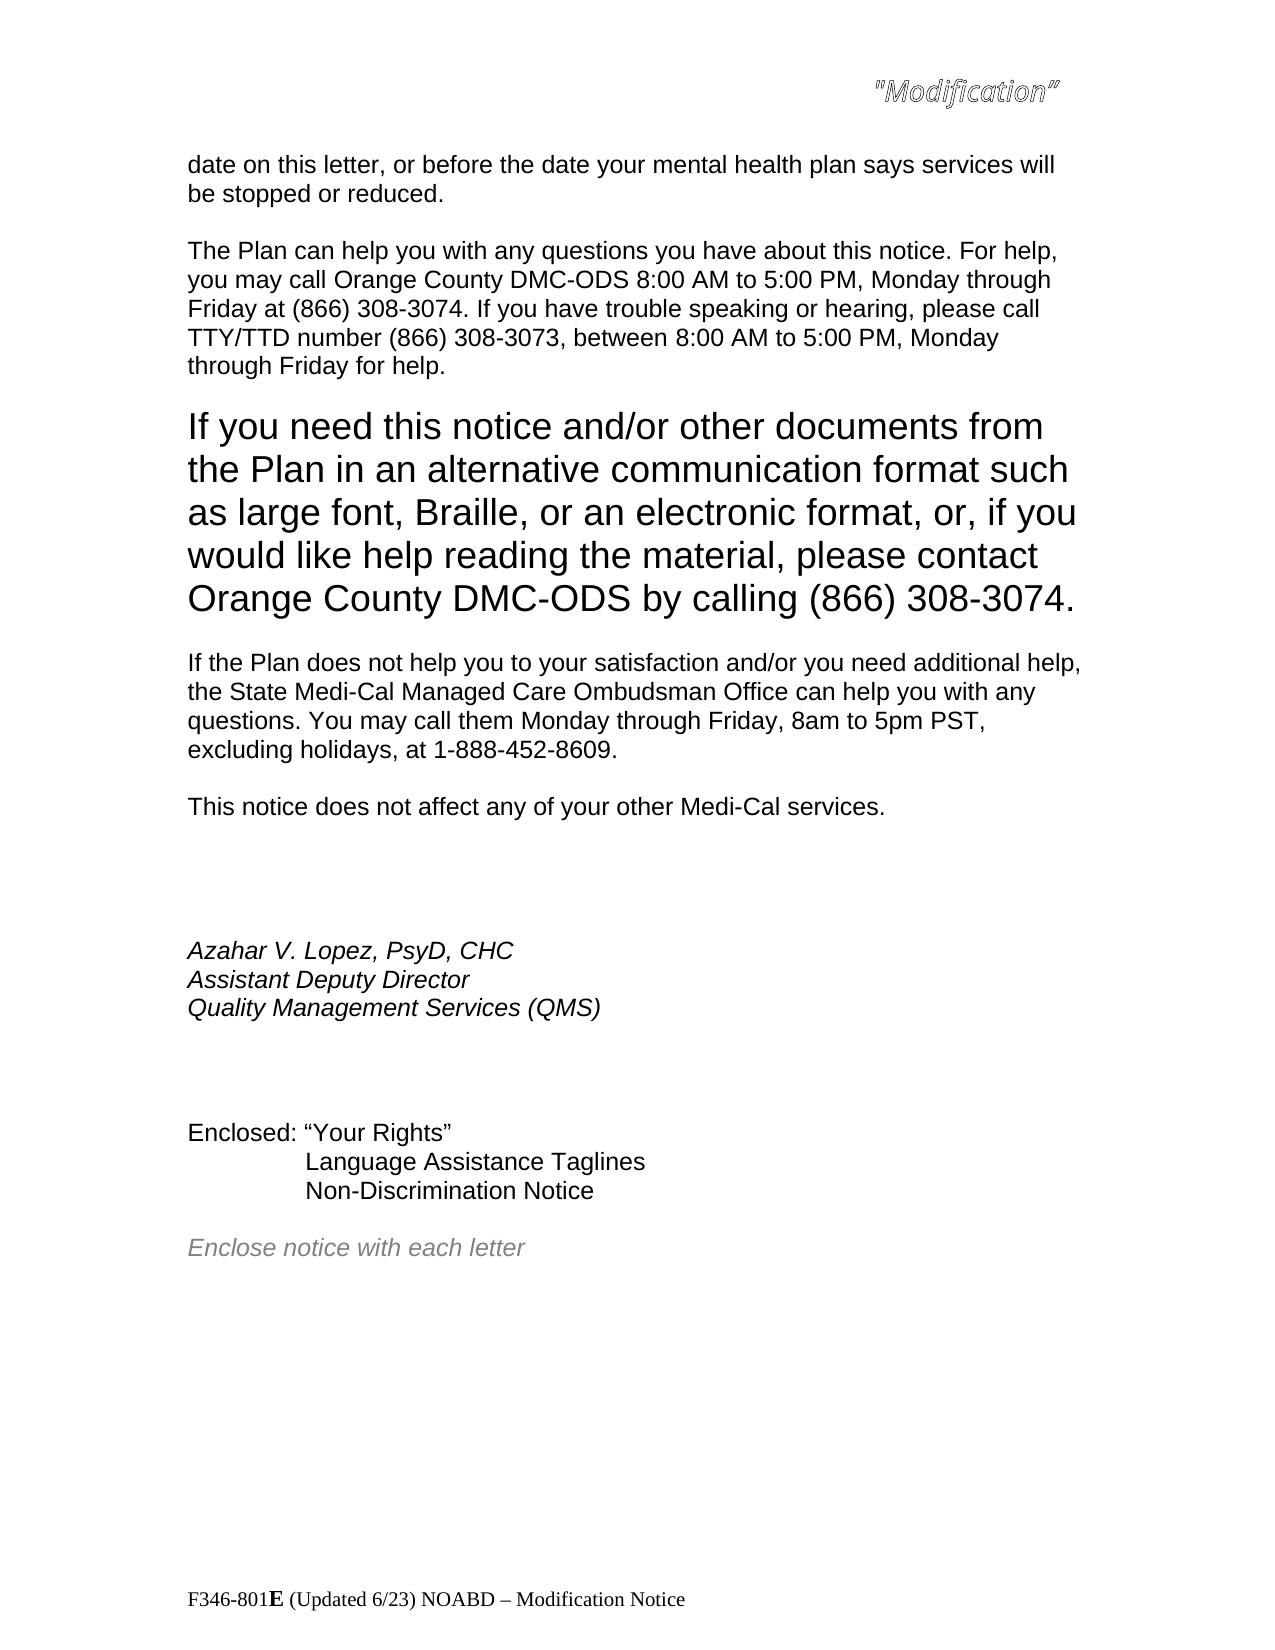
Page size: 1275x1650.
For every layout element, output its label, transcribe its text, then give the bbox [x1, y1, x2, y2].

text Language Assistance Taglines [187, 1147, 1087, 1176]
text The Plan can help you with any questions you have about this notice. For help, you may call Orange County DMC-ODS 8:00 AM to 5:00 PM, Monday through Friday at (866) 308-3074. If you have trouble speaking or hearing, please call TTY/TTD number (866) 308-3073, between 8:00 AM to 5:00 PM, Monday through Friday for help. [187, 236, 1087, 380]
text If the Plan does not help you to your satisfaction and/or you need additional help, the State Medi-Cal Managed Care Ombudsman Office can help you with any questions. You may call them Monday through Friday, 8am to 5pm PST, excluding holidays, at 1-888-452-8609. [187, 648, 1087, 763]
text If you need this notice and/or other documents from the Plan in an alternative communication format such as large font, Braille, or an electronic format, or, if you would like help reading the material, please contact Orange County DMC-ODS by calling (866) 308-3074. [187, 404, 1087, 620]
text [187, 150, 1087, 207]
text Enclose notice with each letter [187, 1233, 1087, 1262]
text Azahar V. Lopez, PsyD, CHC [187, 936, 1087, 965]
text Quality Management Services (QMS) [187, 993, 1087, 1022]
text This notice does not affect any of your other Medi-Cal services. [187, 792, 1087, 821]
text Non-Discrimination Notice [187, 1176, 1087, 1204]
text Enclosed: “Your Rights” [187, 1118, 1087, 1147]
text Assistant Deputy Director [187, 965, 1087, 993]
